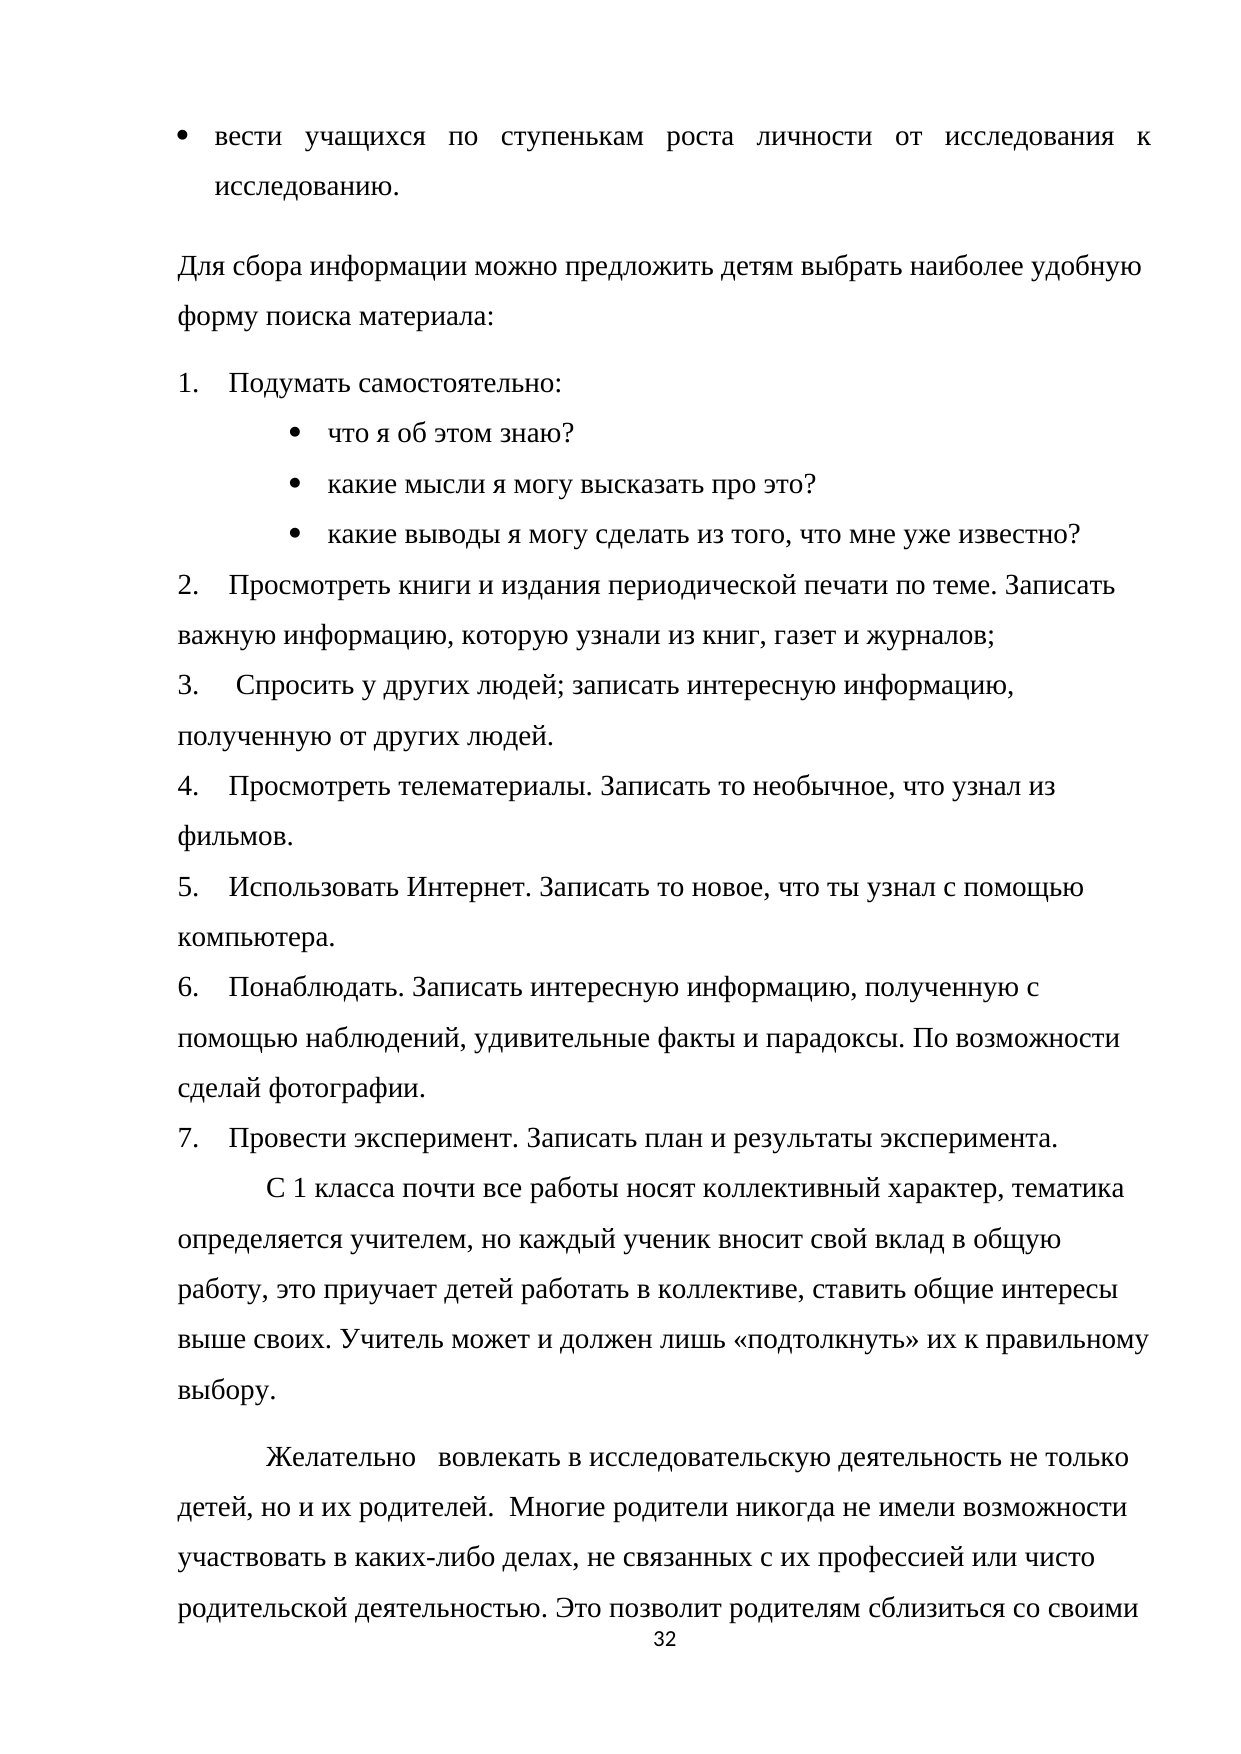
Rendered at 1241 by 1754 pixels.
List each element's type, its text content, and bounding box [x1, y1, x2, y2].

text Для сбора информации можно предложить детям выбрать наиболее удобную форму поиска материала: [177, 248, 1152, 332]
text 2. Просмотреть книги и издания периодической печати по теме. Записать важную информацию, которую узнали из книг, газет и журналов; [177, 567, 1152, 651]
list какие мысли я могу высказать про это? [290, 466, 1152, 500]
text 4. Просмотреть телематериалы. Записать то необычное, что узнал из фильмов. [177, 768, 1152, 852]
list какие выводы я могу сделать из того, что мне уже известно? [290, 516, 1152, 550]
text 7. Провести эксперимент. Записать план и результаты эксперимента. [177, 1120, 1152, 1154]
list что я об этом знаю? [290, 416, 1152, 449]
text С 1 класса почти все работы носят коллективный характер, тематика определяется учителем, но каждый ученик вносит свой вклад в общую работу, это приучает детей работать в коллективе, ставить общие интересы выше своих. Учитель может и должен лишь «подтолкнуть» их к правильному выбору. [177, 1171, 1152, 1405]
text 6. Понаблюдать. Записать интересную информацию, полученную с помощью наблюдений, удивительные факты и парадоксы. По возможности сделай фотографии. [177, 969, 1152, 1103]
text 3. Спросить у других людей; записать интересную информацию, полученную от других людей. [177, 667, 1152, 751]
text 5. Использовать Интернет. Записать то новое, что ты узнал с помощью компьютера. [177, 869, 1152, 953]
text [177, 1439, 1152, 1623]
text 1. Подумать самостоятельно: [177, 365, 1152, 399]
list вести учащихся по ступенькам роста личности от исследования к исследованию. [177, 118, 1152, 202]
